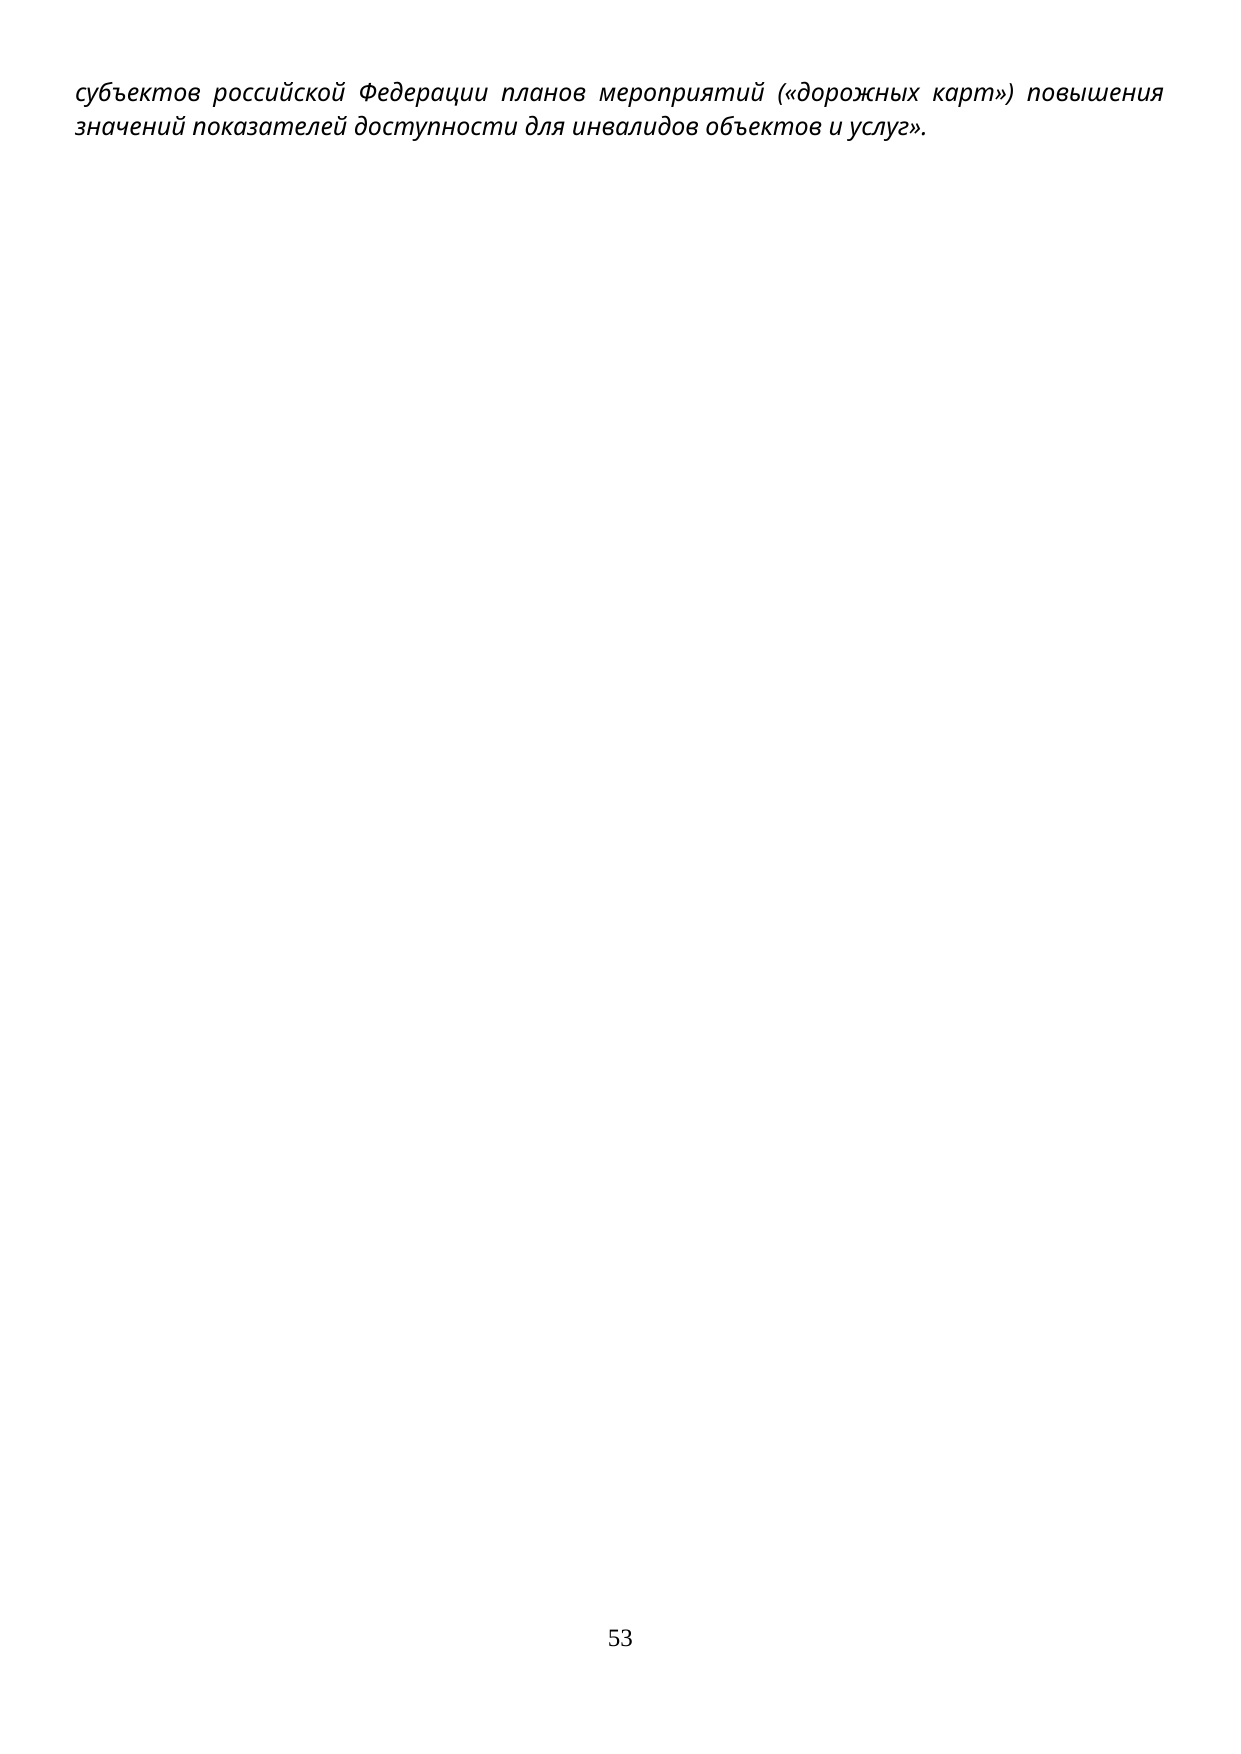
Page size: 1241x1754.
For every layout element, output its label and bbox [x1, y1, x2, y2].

text [75, 75, 1165, 143]
